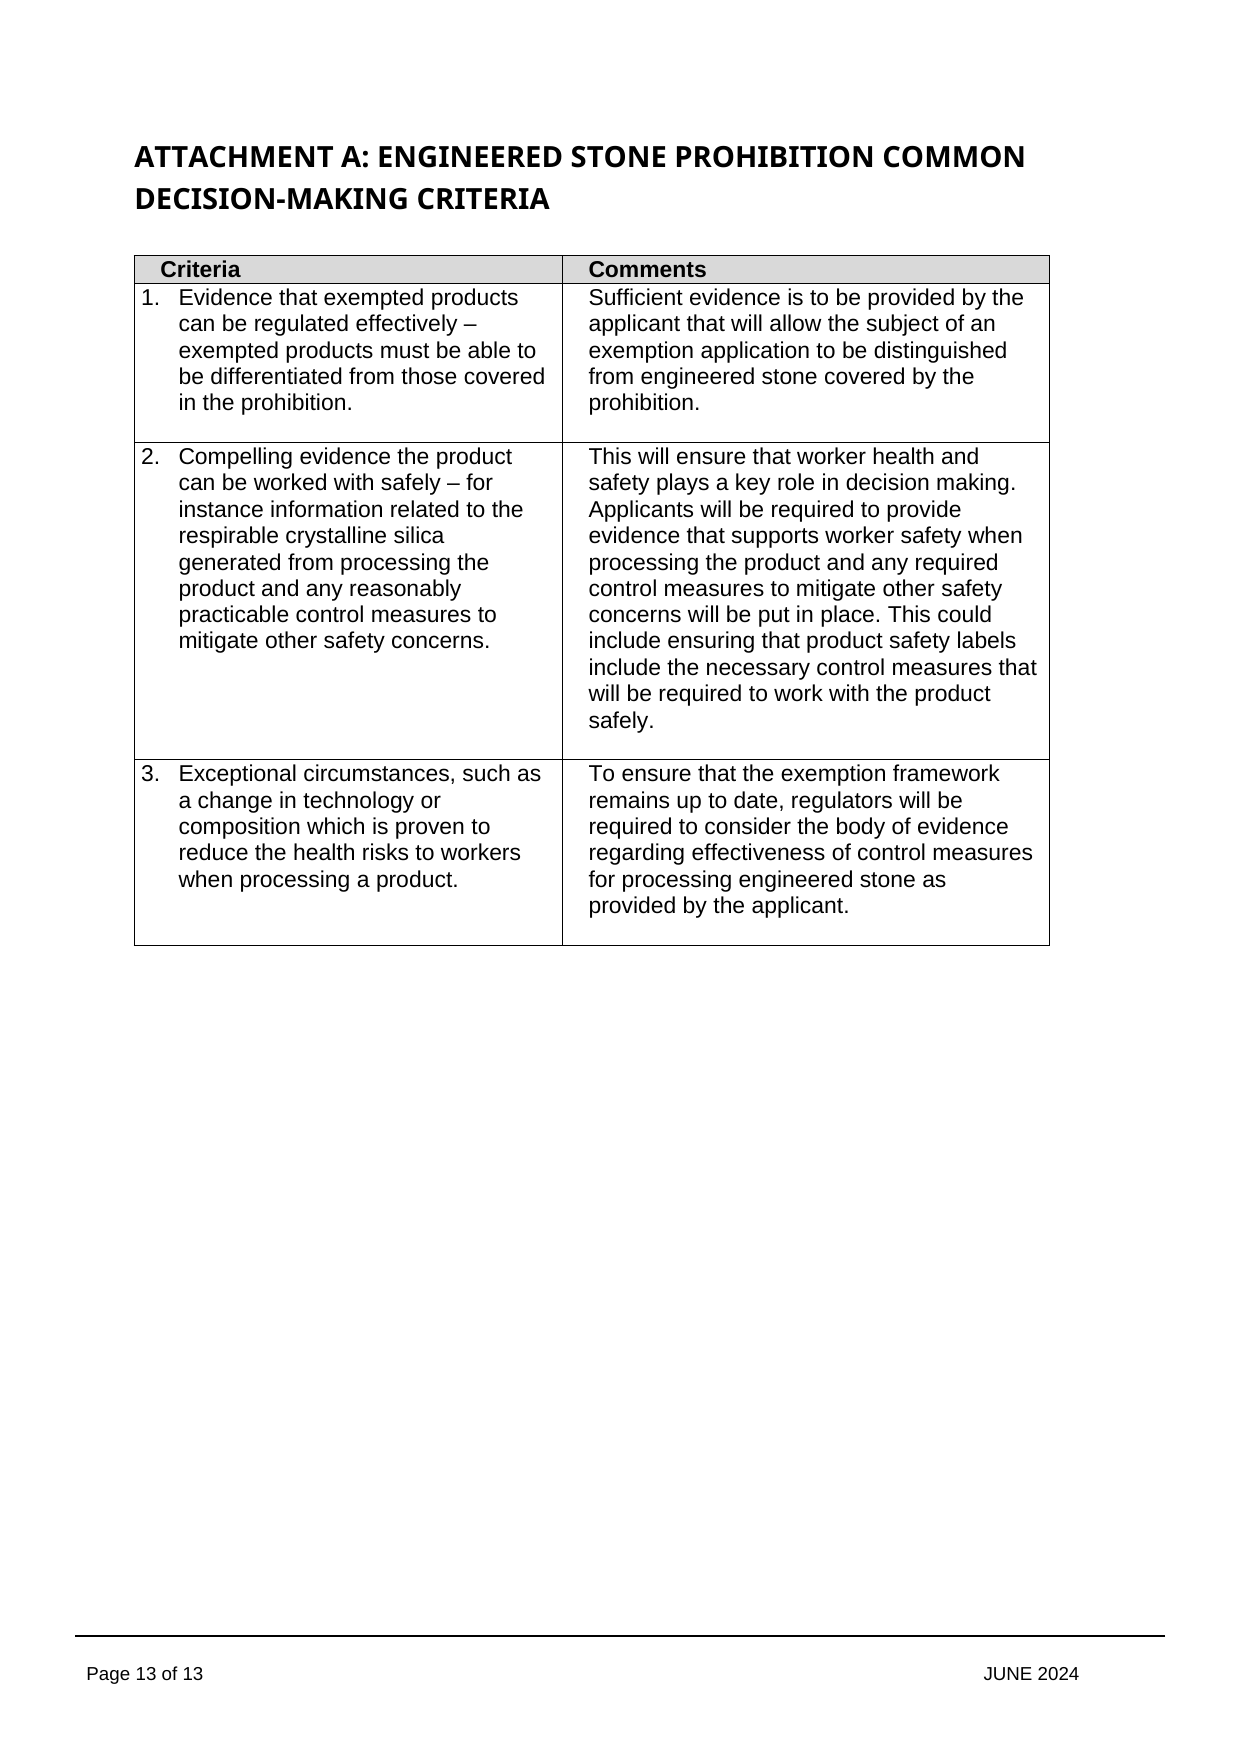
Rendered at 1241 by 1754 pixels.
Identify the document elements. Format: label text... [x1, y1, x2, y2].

table_cell Sufficient evidence is to be provided by the applicant that will allow the subject of an exemption application to be distinguished from engineered stone covered by the prohibition. [563, 284, 1049, 442]
table_header Comments [563, 256, 1049, 283]
table_cell This will ensure that worker health and safety plays a key role in decision making. Applicants will be required to provide evidence that supports worker safety when processing the product and any required control measures to mitigate other safety concerns will be put in place. This could include ensuring that product safety labels include the necessary control measures that will be required to work with the product safely. [563, 443, 1049, 759]
table_cell Compelling evidence the product can be worked with safely – for instance information related to the respirable crystalline silica generated from processing the product and any reasonably practicable control measures to mitigate other safety concerns. [135, 443, 562, 759]
table_cell Exceptional circumstances, such as a change in technology or composition which is proven to reduce the health risks to workers when processing a product. [135, 760, 562, 945]
table_header Criteria [135, 256, 562, 283]
table_cell Evidence that exempted products can be regulated effectively – exempted products must be able to be differentiated from those covered in the prohibition. [135, 284, 562, 442]
table_cell To ensure that the exemption framework remains up to date, regulators will be required to consider the body of evidence regarding effectiveness of control measures for processing engineered stone as provided by the applicant. [563, 760, 1049, 945]
